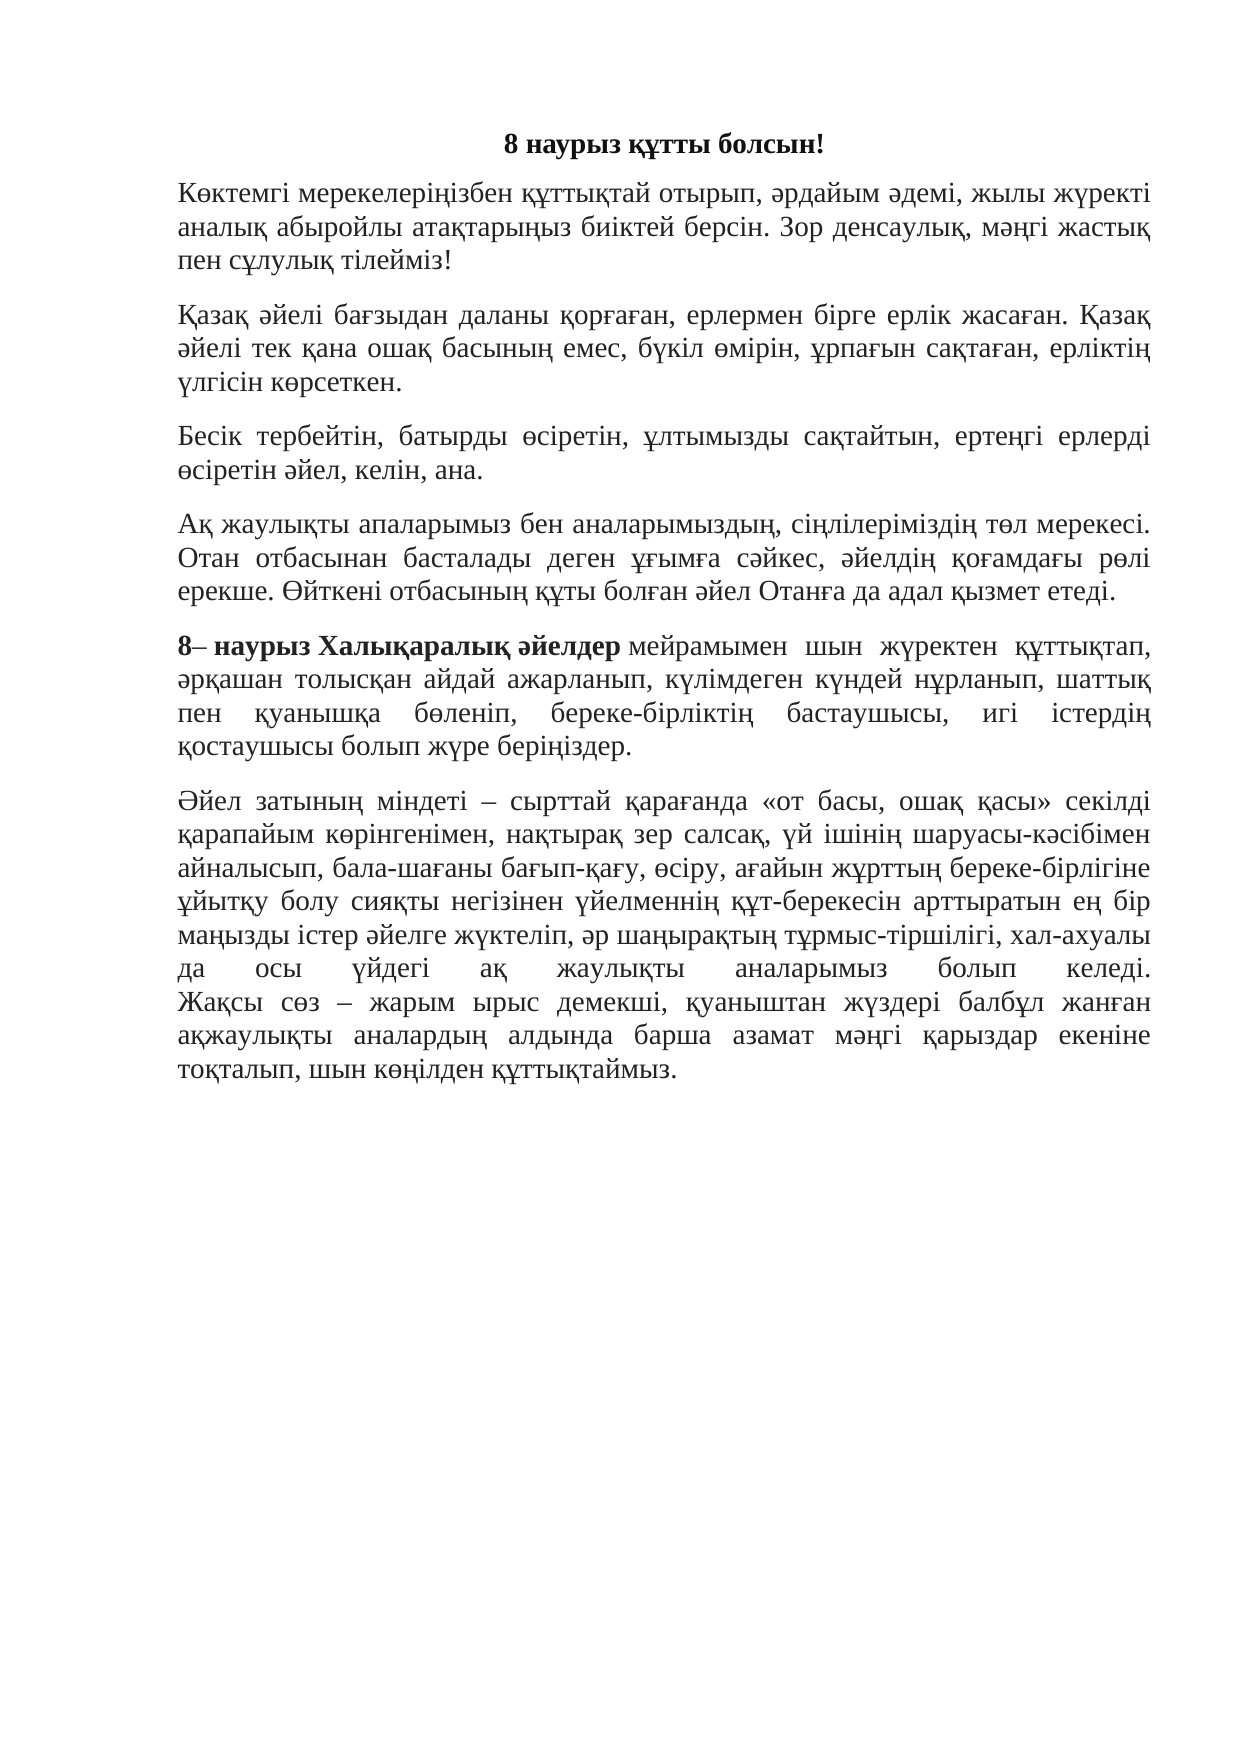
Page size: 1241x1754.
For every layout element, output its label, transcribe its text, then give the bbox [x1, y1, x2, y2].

text 8 наурыз құтты болсын! [177, 118, 1152, 160]
text Бесік тербейтін, батырды өсіретін, ұлтымызды сақтайтын, ертеңгі ерлерді өсіретін әйел, келін, ана. [177, 418, 1152, 485]
text Ақ жаулықты апаларымыз бен аналарымыздың, сіңлілеріміздің төл мерекесі. Отан отбасынан басталады деген ұғымға сәйкес, әйелдің қоғамдағы рөлі ерекше. Өйткені отбасының құты болған әйел Отанға да адал қызмет етеді. [177, 506, 1152, 607]
text Әйел затының міндеті – сырттай қарағанда «от басы, ошақ қасы» секілді қарапайым көрінгенімен, нақтырақ зер салсақ, үй ішінің шаруасы-кәсібімен айналысып, бала-шағаны бағып-қағу, өсіру, ағайын жұрттың береке-бірлігіне ұйытқу болу сияқты негізінен үйелменнің құт-берекесін арттыратын ең бір маңызды істер әйелге жүктеліп, әр шаңырақтың тұрмыс-тіршілігі, хал-ахуалы да осы үйдегі ақ жаулықты аналарымыз болып келеді. Жақсы сөз – жарым ырыс демекші, қуаныштан жүздері балбұл жанған ақжаулықты аналардың алдында барша азамат мәңгі қарыздар екеніне тоқталып, шын көңілден құттықтаймыз. [177, 783, 1152, 1084]
text 8– наурыз Халықаралық әйелдер мейрамымен шын жүректен құттықтап, әрқашан толысқан айдай ажарланып, күлімдеген күндей нұрланып, шаттық пен қуанышқа бөленіп, береке-бірліктің бастаушысы, игі істердің қостаушысы болып жүре беріңіздер. [177, 628, 1152, 762]
text Қазақ әйелі бағзыдан даланы қорғаған, ерлермен бірге ерлік жасаған. Қазақ әйелі тек қана ошақ басының емес, бүкіл өмірін, ұрпағын сақтаған, ерліктің үлгісін көрсеткен. [177, 297, 1152, 397]
text Көктемгі мерекелеріңізбен құттықтай отырып, әрдайым әдемі, жылы жүректі аналық абыройлы атақтарыңыз биіктей берсін. Зор денсаулық, мәңгі жастық пен сұлулық тілейміз! [177, 175, 1152, 276]
